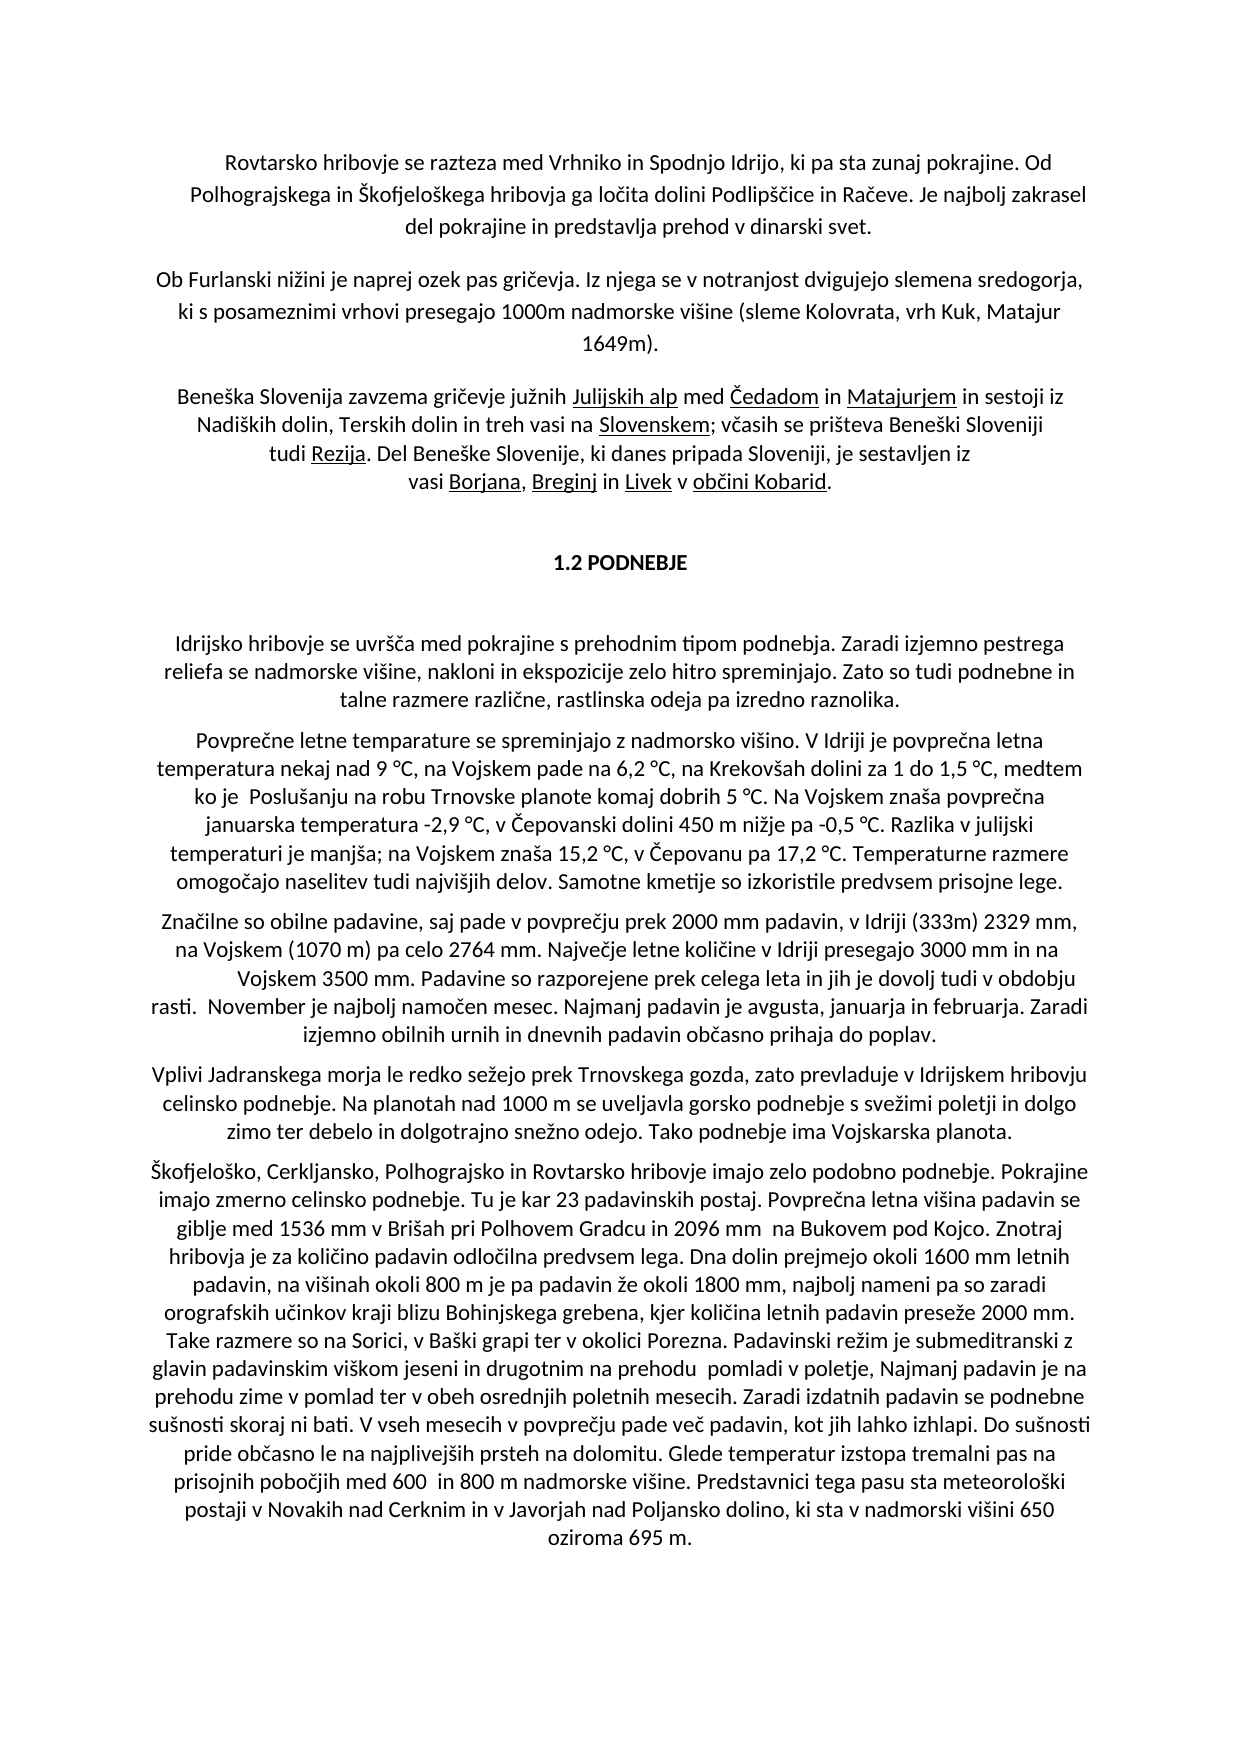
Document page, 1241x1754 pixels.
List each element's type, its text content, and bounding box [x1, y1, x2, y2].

text Rovtarsko hribovje se razteza med Vrhniko in Spodnjo Idrijo, ki pa sta zunaj pokrajine. Od Polhograjskega in Škofjeloškega hribovja ga ločita dolini Podlipščice in Račeve. Je najbolj zakrasel del pokrajine in predstavlja prehod v dinarski svet. [185, 148, 1093, 240]
text Ob Furlanski nižini je naprej ozek pas gričevja. Iz njega se v notranjost dvigujejo slemena sredogorja, ki s posameznimi vrhovi presegajo 1000m nadmorske višine (sleme Kolovrata, vrh Kuk, Matajur 1649m). [148, 265, 1093, 357]
text Značilne so obilne padavine, saj pade v povprečju prek 2000 mm padavin, v Idriji (333m) 2329 mm, na Vojskem (1070 m) pa celo 2764 mm. Največje letne količine v Idriji presegajo 3000 mm in na Vojskem 3500 mm. Padavine so razporejene prek celega leta in jih je dovolj tudi v obdobju rasti. November je najbolj namočen mesec. Najmanj padavin je avgusta, januarja in februarja. Zaradi izjemno obilnih urnih in dnevnih padavin občasno prihaja do poplav. [148, 907, 1093, 1048]
text Beneška Slovenija zavzema gričevje južnih Julijskih alp med Čedadom in Matajurjem in sestoji iz Nadiških dolin, Terskih dolin in treh vasi na Slovenskem; včasih se prišteva Beneški Sloveniji tudi Rezija. Del Beneške Slovenije, ki danes pripada Sloveniji, je sestavljen iz vasi Borjana, Breginj in Livek v občini Kobarid. [148, 382, 1093, 495]
text Škofjeloško, Cerkljansko, Polhograjsko in Rovtarsko hribovje imajo zelo podobno podnebje. Pokrajine imajo zmerno celinsko podnebje. Tu je kar 23 padavinskih postaj. Povprečna letna višina padavin se giblje med 1536 mm v Brišah pri Polhovem Gradcu in 2096 mm na Bukovem pod Kojco. Znotraj hribovja je za količino padavin odločilna predvsem lega. Dna dolin prejmejo okoli 1600 mm letnih padavin, na višinah okoli 800 m je pa padavin že okoli 1800 mm, najbolj nameni pa so zaradi orografskih učinkov kraji blizu Bohinjskega grebena, kjer količina letnih padavin preseže 2000 mm. Take razmere so na Sorici, v Baški grapi ter v okolici Porezna. Padavinski režim je submeditranski z glavin padavinskim viškom jeseni in drugotnim na prehodu pomladi v poletje, Najmanj padavin je na prehodu zime v pomlad ter v obeh osrednjih poletnih mesecih. Zaradi izdatnih padavin se podnebne sušnosti skoraj ni bati. V vseh mesecih v povprečju pade več padavin, kot jih lahko izhlapi. Do sušnosti pride občasno le na najplivejših prsteh na dolomitu. Glede temperatur izstopa tremalni pas na prisojnih pobočjih med 600 in 800 m nadmorske višine. Predstavnici tega pasu sta meteorološki postaji v Novakih nad Cerknim in v Javorjah nad Poljansko dolino, ki sta v nadmorski višini 650 oziroma 695 m. [148, 1157, 1093, 1551]
text 1.2 PODNEBJE [148, 548, 1093, 576]
text Idrijsko hribovje se uvršča med pokrajine s prehodnim tipom podnebja. Zaradi izjemno pestrega reliefa se nadmorske višine, nakloni in ekspozicije zelo hitro spreminjajo. Zato so tudi podnebne in talne razmere različne, rastlinska odeja pa izredno raznolika. [148, 629, 1093, 714]
text Povprečne letne temparature se spreminjajo z nadmorsko višino. V Idriji je povprečna letna temperatura nekaj nad 9 °C, na Vojskem pade na 6,2 °C, na Krekovšah dolini za 1 do 1,5 °C, medtem ko je Poslušanju na robu Trnovske planote komaj dobrih 5 °C. Na Vojskem znaša povprečna januarska temperatura -2,9 °C, v Čepovanski dolini 450 m nižje pa -0,5 °C. Razlika v julijski temperaturi je manjša; na Vojskem znaša 15,2 °C, v Čepovanu pa 17,2 °C. Temperaturne razmere omogočajo naselitev tudi najvišjih delov. Samotne kmetije so izkoristile predvsem prisojne lege. [148, 726, 1093, 895]
